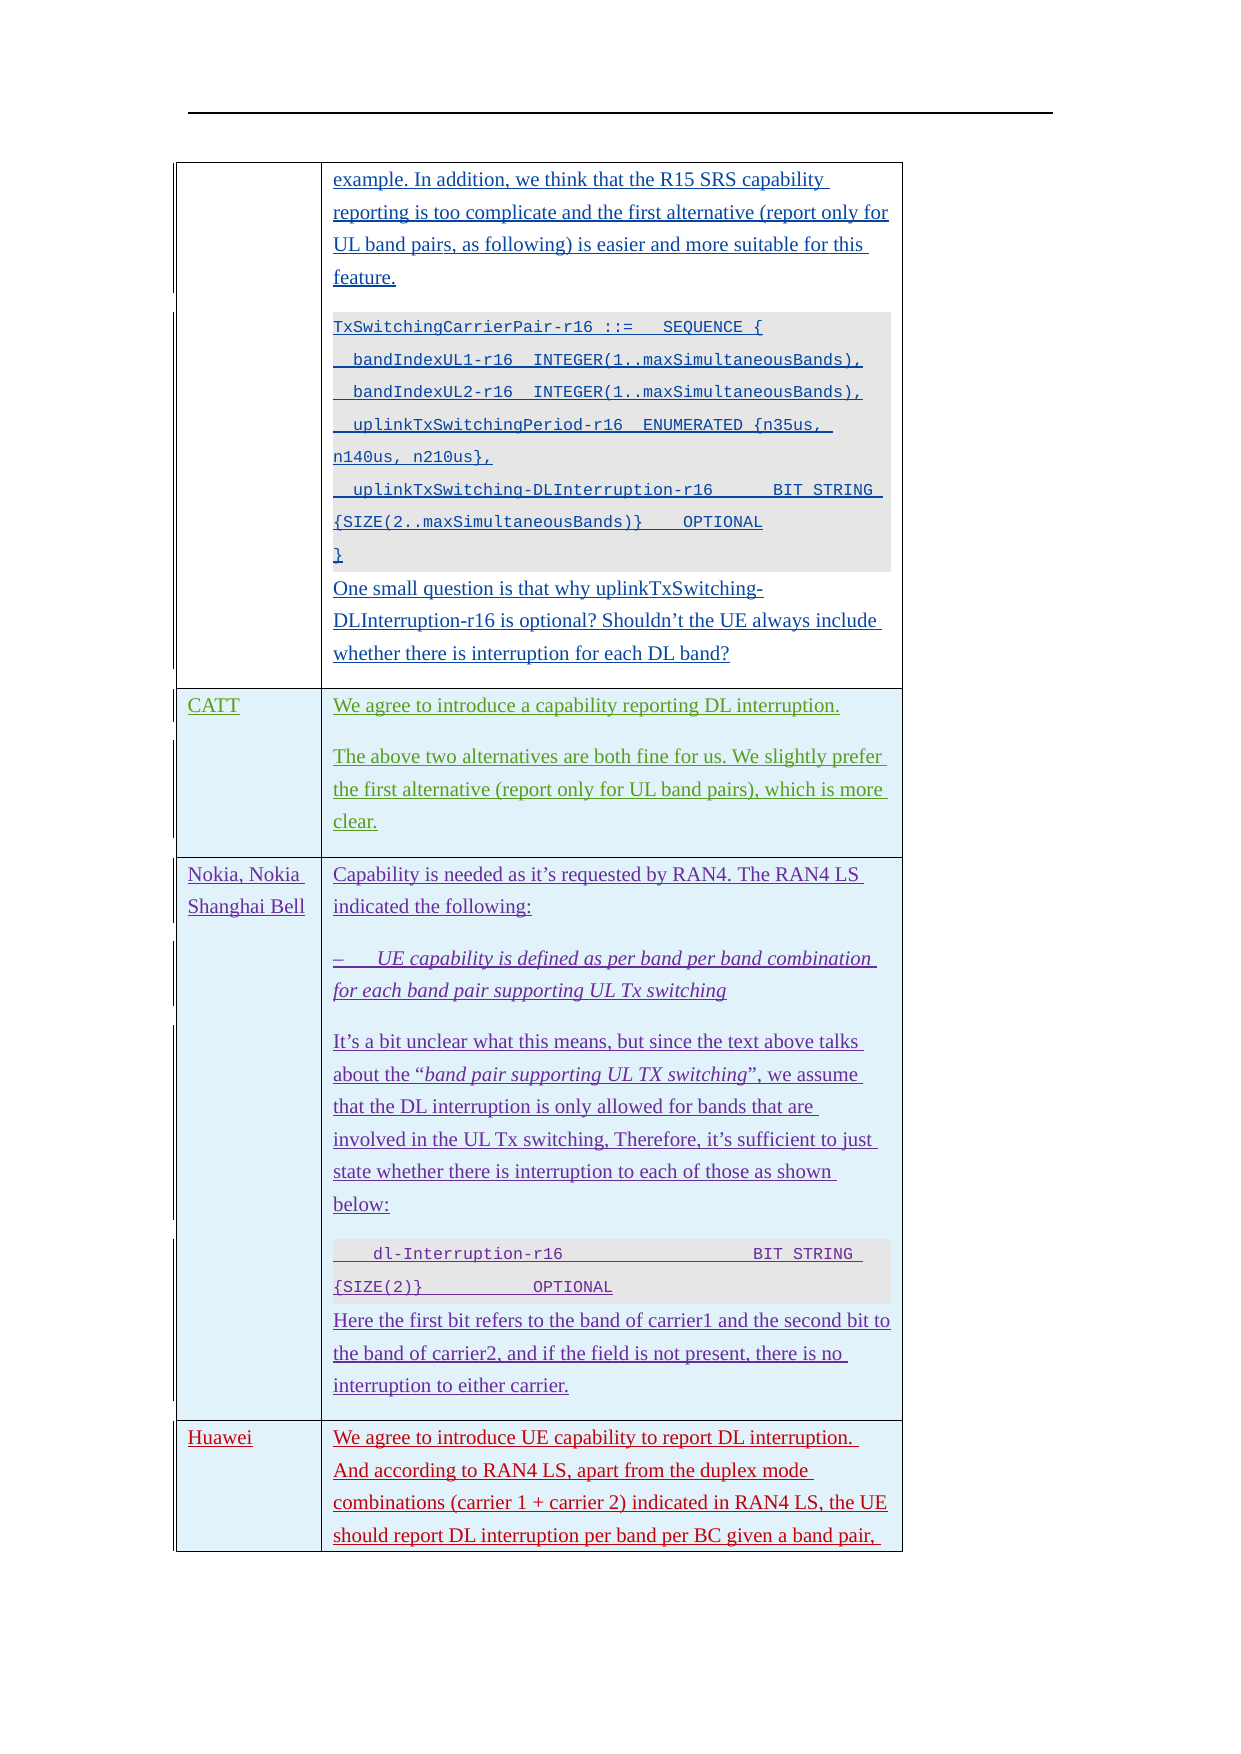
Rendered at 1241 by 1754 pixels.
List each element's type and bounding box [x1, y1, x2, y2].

table_cell [177, 163, 321, 688]
table_cell [322, 163, 902, 688]
